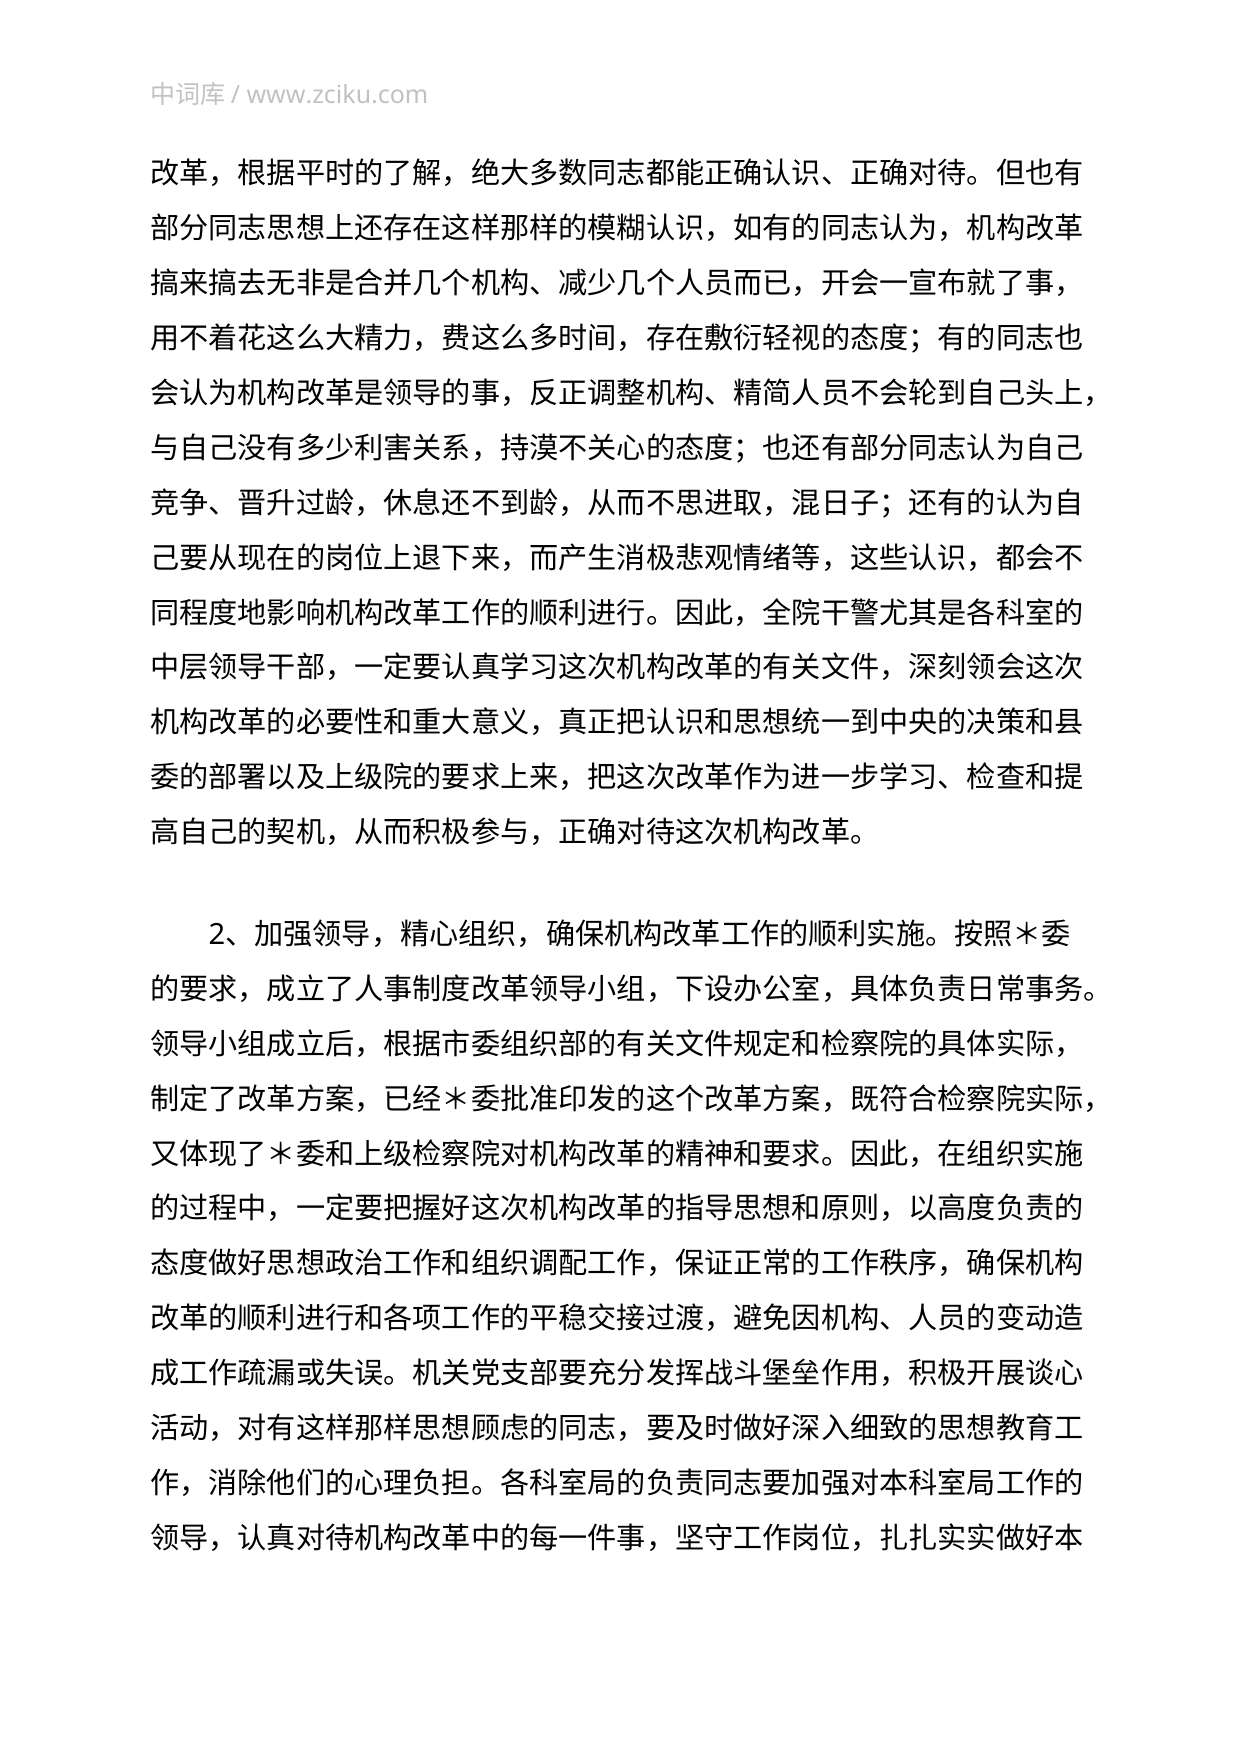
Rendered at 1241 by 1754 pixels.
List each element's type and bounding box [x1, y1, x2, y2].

text [150, 911, 1090, 1557]
text [150, 150, 1090, 851]
